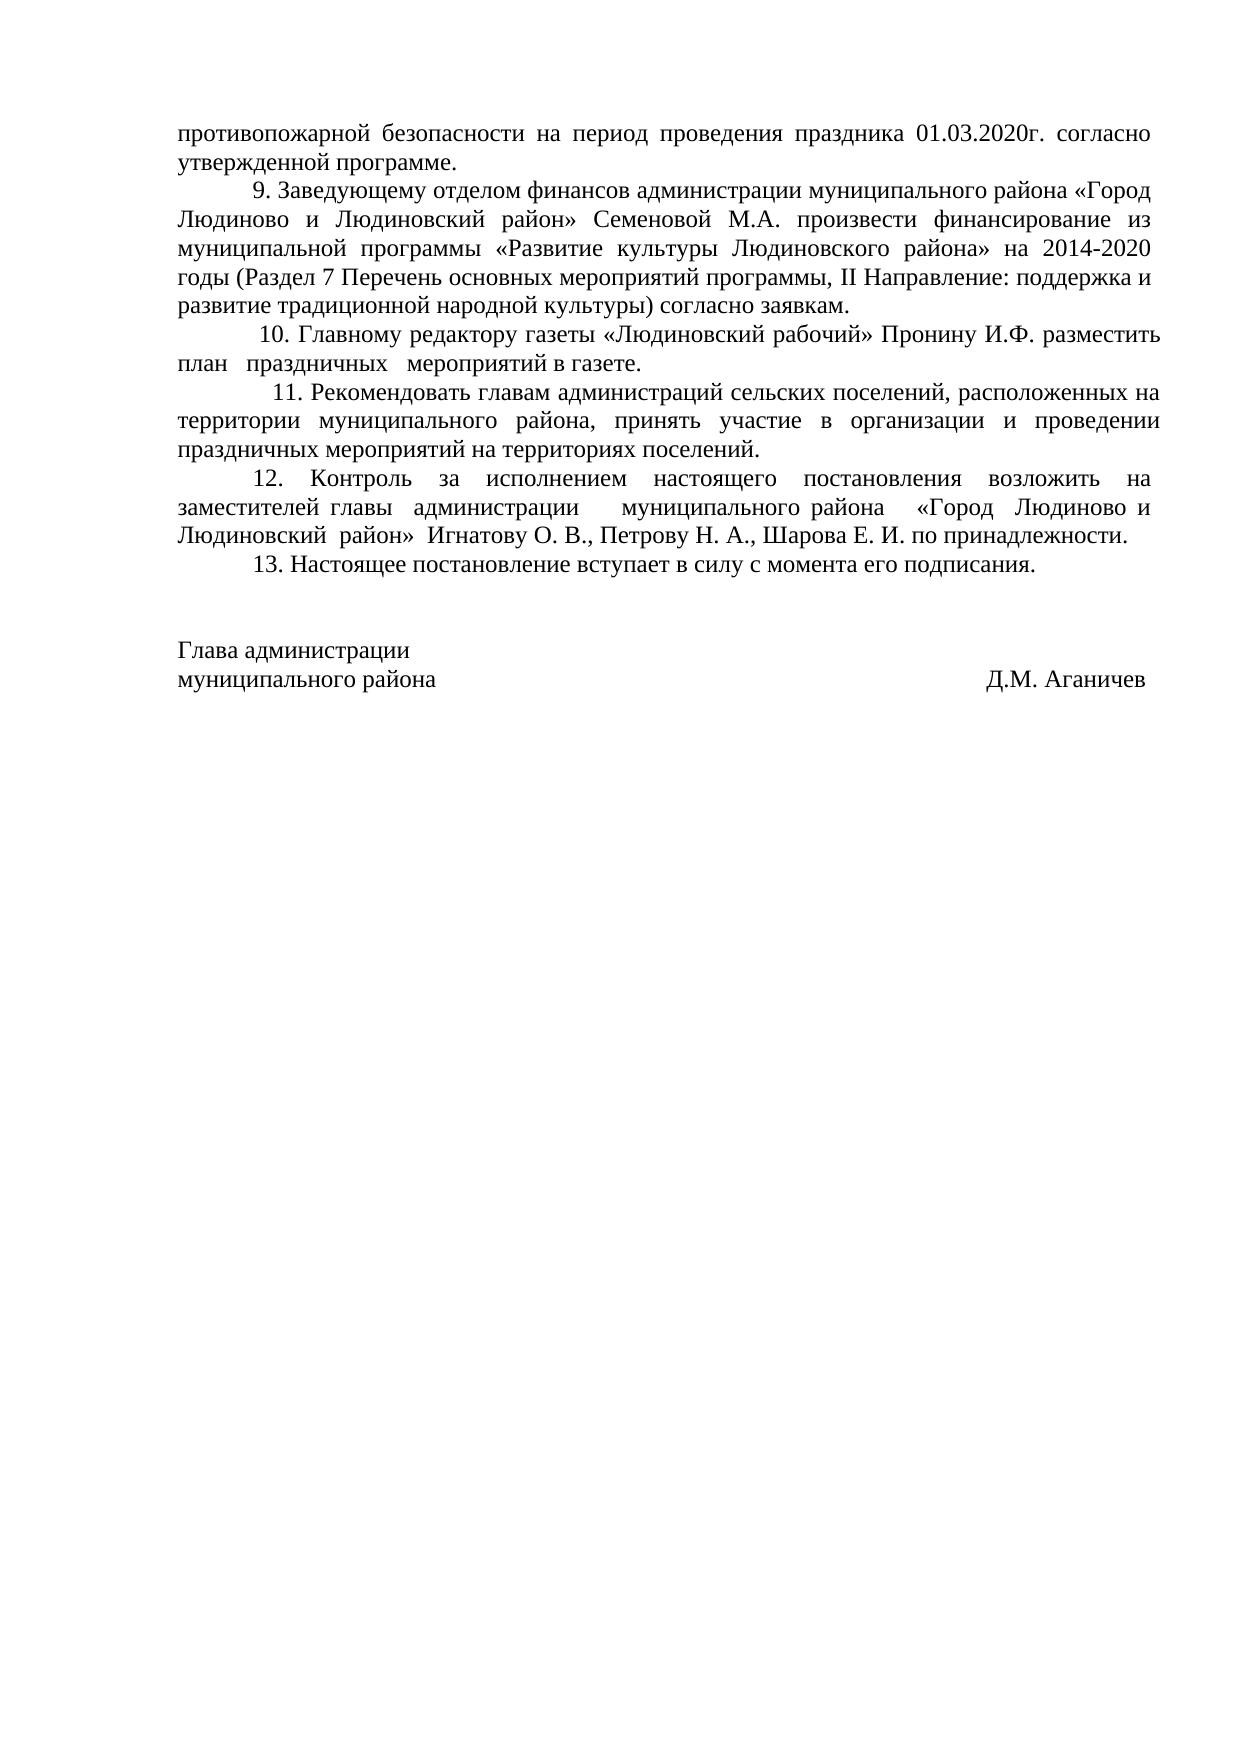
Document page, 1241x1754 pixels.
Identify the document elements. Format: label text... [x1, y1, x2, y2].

text 10. Главному редактору газеты «Людиновский рабочий» Пронину И.Ф. разместить план праздничных мероприятий в газете. [177, 319, 1161, 377]
text 11. Рекомендовать главам администраций сельских поселений, расположенных на территории муниципального района, принять участие в организации и проведении праздничных мероприятий на территориях поселений. [177, 377, 1161, 463]
text муниципального района Д.М. Аганичев [177, 664, 1152, 693]
text 9. Заведующему отделом финансов администрации муниципального района «Город Людиново и Людиновский район» Семеновой М.А. произвести финансирование из муниципальной программы «Развитие культуры Людиновского района» на 2014-2020 годы (Раздел 7 Перечень основных мероприятий программы, II Направление: поддержка и развитие традиционной народной культуры) согласно заявкам. [177, 176, 1152, 319]
text Глава администрации [177, 636, 1240, 664]
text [177, 118, 1152, 176]
text 13. Настоящее постановление вступает в силу с момента его подписания. [177, 549, 1152, 578]
text 12. Контроль за исполнением настоящего постановления возложить на заместителей главы администрации муниципального района «Город Людиново и Людиновский район» Игнатову О. В., Петрову Н. А., Шарова Е. И. по принадлежности. [177, 463, 1152, 549]
